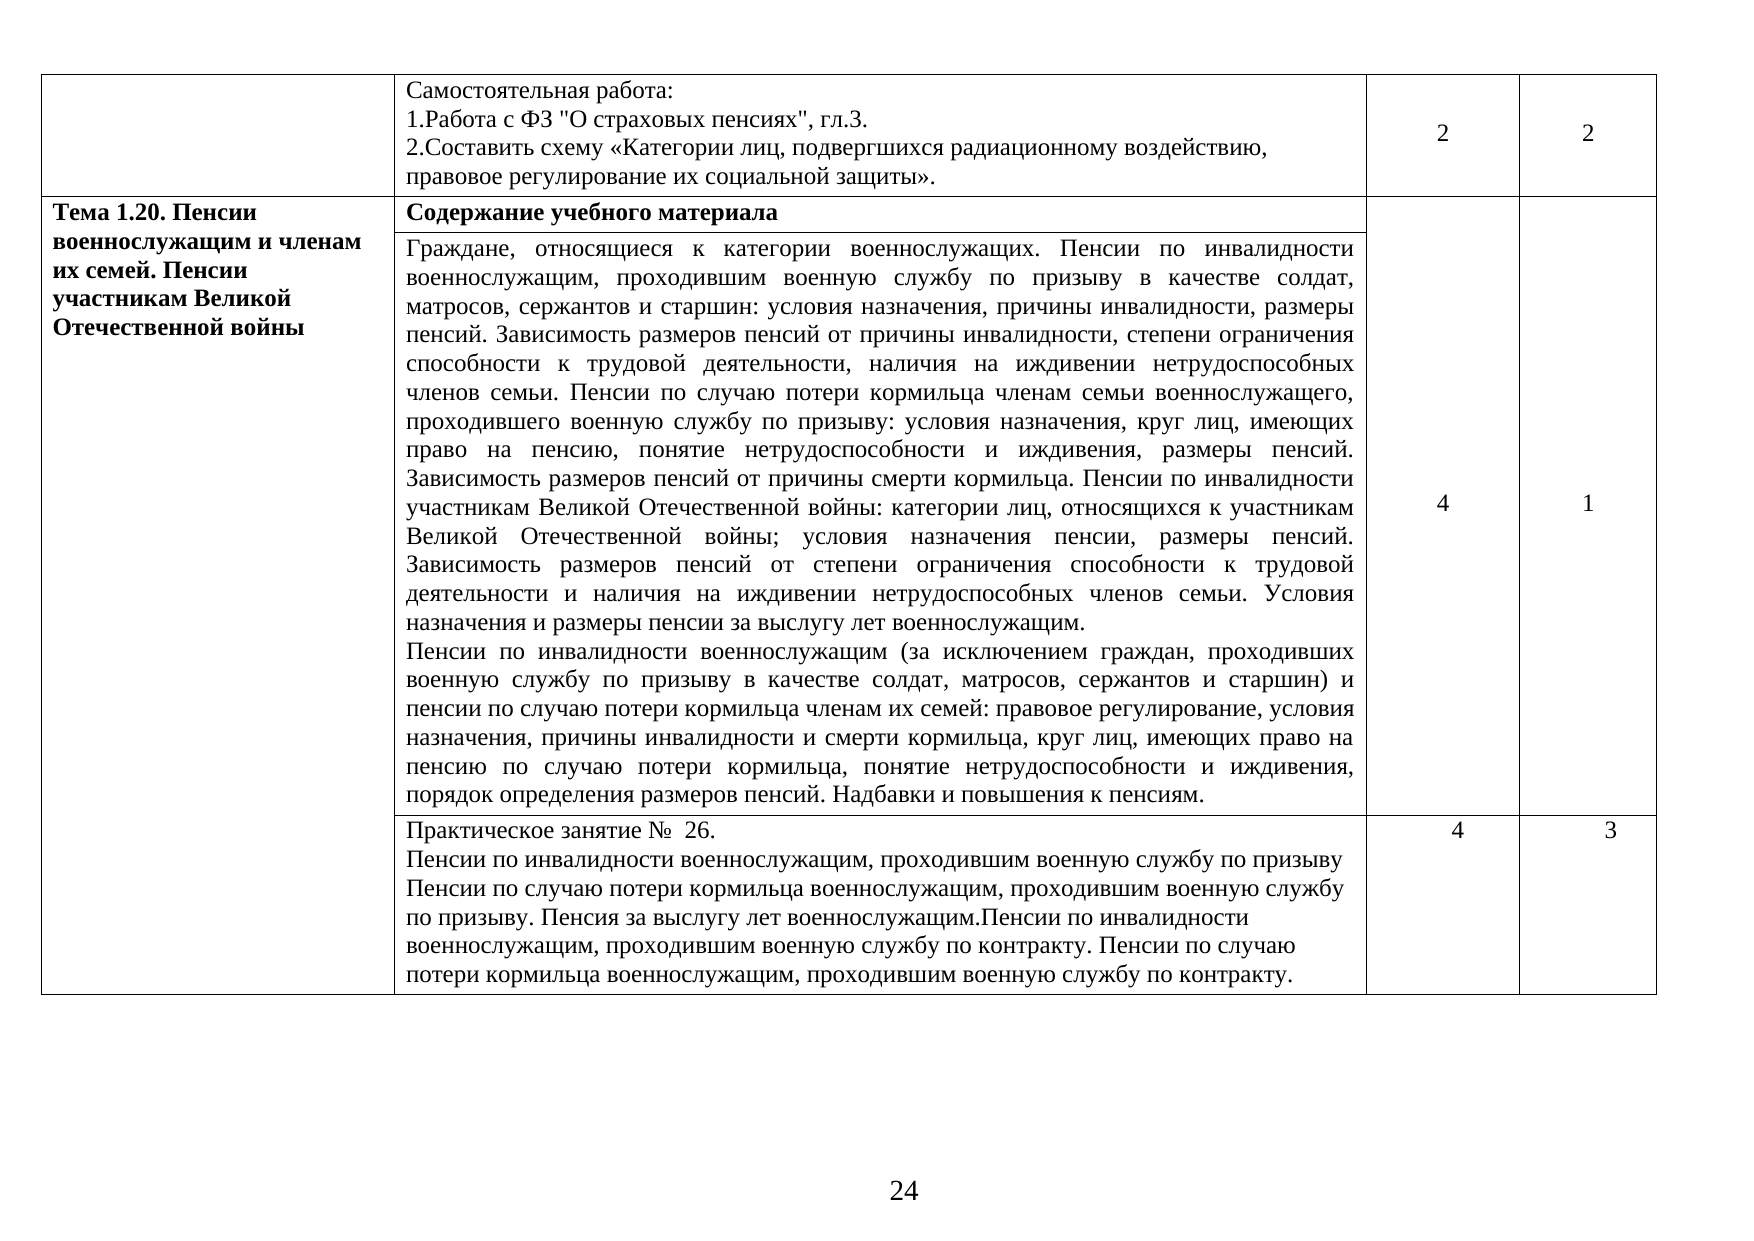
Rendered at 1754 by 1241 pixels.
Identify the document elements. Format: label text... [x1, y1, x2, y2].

table_cell Практическое занятие № 26. Пенсии по инвалидности военнослужащим, проходившим военную службу по призыву Пенсии по случаю потери кормильца военнослужащим, проходившим военную службу по призыву. Пенсия за выслугу лет военнослужащим.Пенсии по инвалидности военнослужащим, проходившим военную службу по контракту. Пенсии по случаю потери кормильца военнослужащим, проходившим военную службу по контракту. [395, 816, 1366, 994]
table_cell 2 [1367, 75, 1519, 196]
table_cell Содержание учебного материала [395, 197, 1366, 232]
table_cell 3 [1520, 816, 1656, 994]
table_cell Тема 1.20. Пенсии военнослужащим и членам их семей. Пенсии участникам Великой Отечественной войны [42, 197, 394, 994]
table_cell 4 [1367, 197, 1519, 814]
table_cell Граждане, относящиеся к категории военнослужащих. Пенсии по инвалидности военнослужащим, проходившим военную службу по призыву в качестве солдат, матросов, сержантов и старшин: условия назначения, причины инвалидности, размеры пенсий. Зависимость размеров пенсий от причины инвалидности, степени ограничения способности к трудовой деятельности, наличия на иждивении нетрудоспособных членов семьи. Пенсии по случаю потери кормильца членам семьи военнослужащего, проходившего военную службу по призыву: условия назначения, круг лиц, имеющих право на пенсию, понятие нетрудоспособности и иждивения, размеры пенсий. Зависимость размеров пенсий от причины смерти кормильца. Пенсии по инвалидности участникам Великой Отечественной войны: категории лиц, относящихся к участникам Великой Отечественной войны; условия назначения пенсии, размеры пенсий. Зависимость размеров пенсий от степени ограничения способности к трудовой деятельности и наличия на иждивении нетрудоспособных членов семьи. Условия назначения и размеры пенсии за выслугу лет военнослужащим. Пенсии по инвалидности военнослужащим (за исключением граждан, проходивших военную службу по призыву в качестве солдат, матросов, сержантов и старшин) и пенсии по случаю потери кормильца членам их семей: правовое регулирование, условия назначения, причины инвалидности и смерти кормильца, круг лиц, имеющих право на пенсию по случаю потери кормильца, понятие нетрудоспособности и иждивения, порядок определения размеров пенсий. Надбавки и повышения к пенсиям. [395, 233, 1366, 814]
table_cell Самостоятельная работа: 1.Работа с ФЗ "О страховых пенсиях", гл.3. 2.Составить схему «Категории лиц, подвергшихся радиационному воздействию, правовое регулирование их социальной защиты». [395, 75, 1366, 196]
table_cell 2 [1520, 75, 1656, 196]
table_cell 1 [1520, 197, 1656, 814]
table_cell 4 [1367, 816, 1519, 994]
